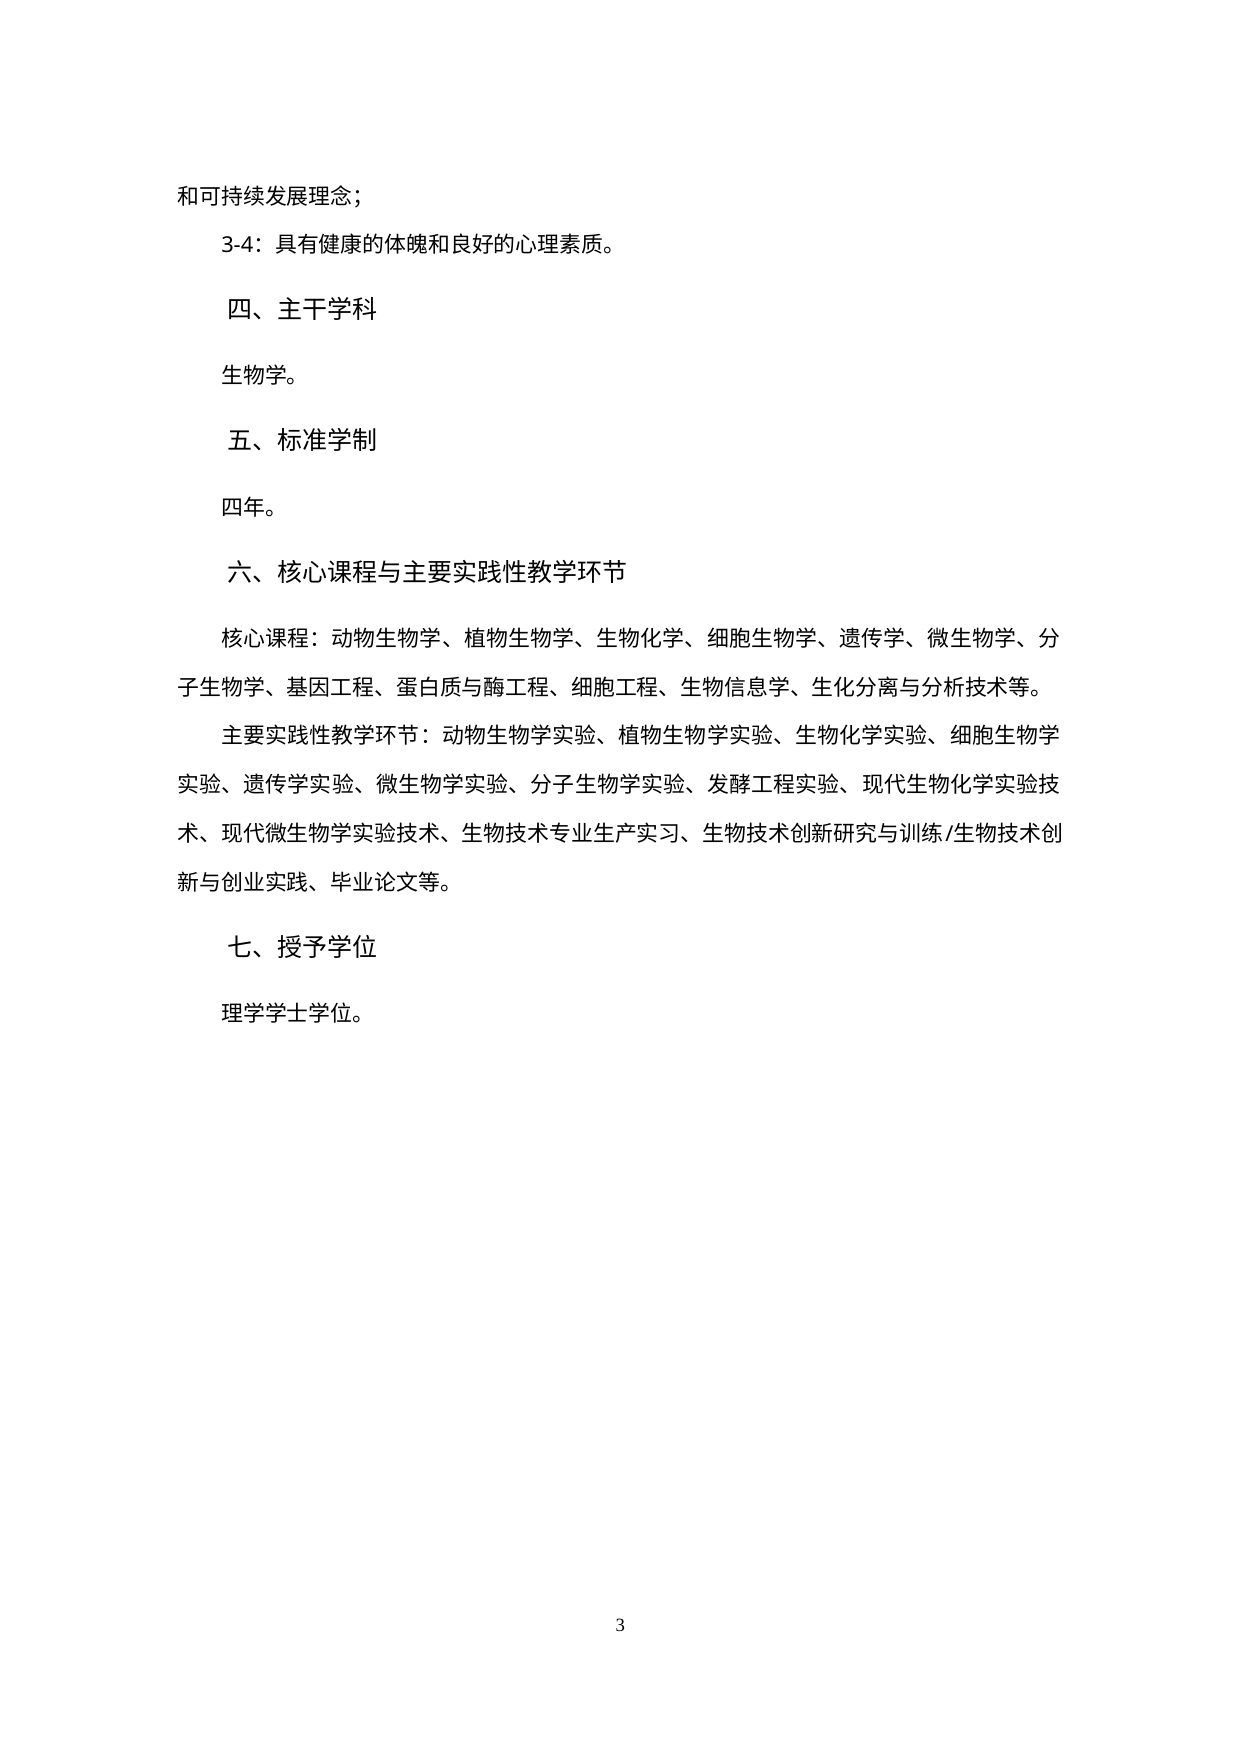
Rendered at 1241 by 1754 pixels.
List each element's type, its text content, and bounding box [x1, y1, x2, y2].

text 核心课程：动物生物学、植物生物学、生物化学、细胞生物学、遗传学、微生物学、分子生物学、基因工程、蛋白质与酶工程、细胞工程、生物信息学、生化分离与分析技术等。 [177, 621, 1063, 702]
text 生物学。 [177, 358, 1063, 391]
text 3-4：具有健康的体魄和良好的心理素质。 [177, 227, 1063, 259]
text 四年。 [177, 489, 1063, 522]
text 理学学士学位。 [177, 996, 1063, 1028]
text 六、核心课程与主要实践性教学环节 [177, 538, 1063, 603]
text 四、主干学科 [177, 275, 1063, 340]
text 五、标准学制 [177, 406, 1063, 471]
text 七、授予学位 [177, 913, 1063, 978]
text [177, 178, 1063, 211]
text 主要实践性教学环节：动物生物学实验、植物生物学实验、生物化学实验、细胞生物学实验、遗传学实验、微生物学实验、分子生物学实验、发酵工程实验、现代生物化学实验技术、现代微生物学实验技术、生物技术专业生产实习、生物技术创新研究与训练/生物技术创新与创业实践、毕业论文等。 [177, 718, 1063, 897]
